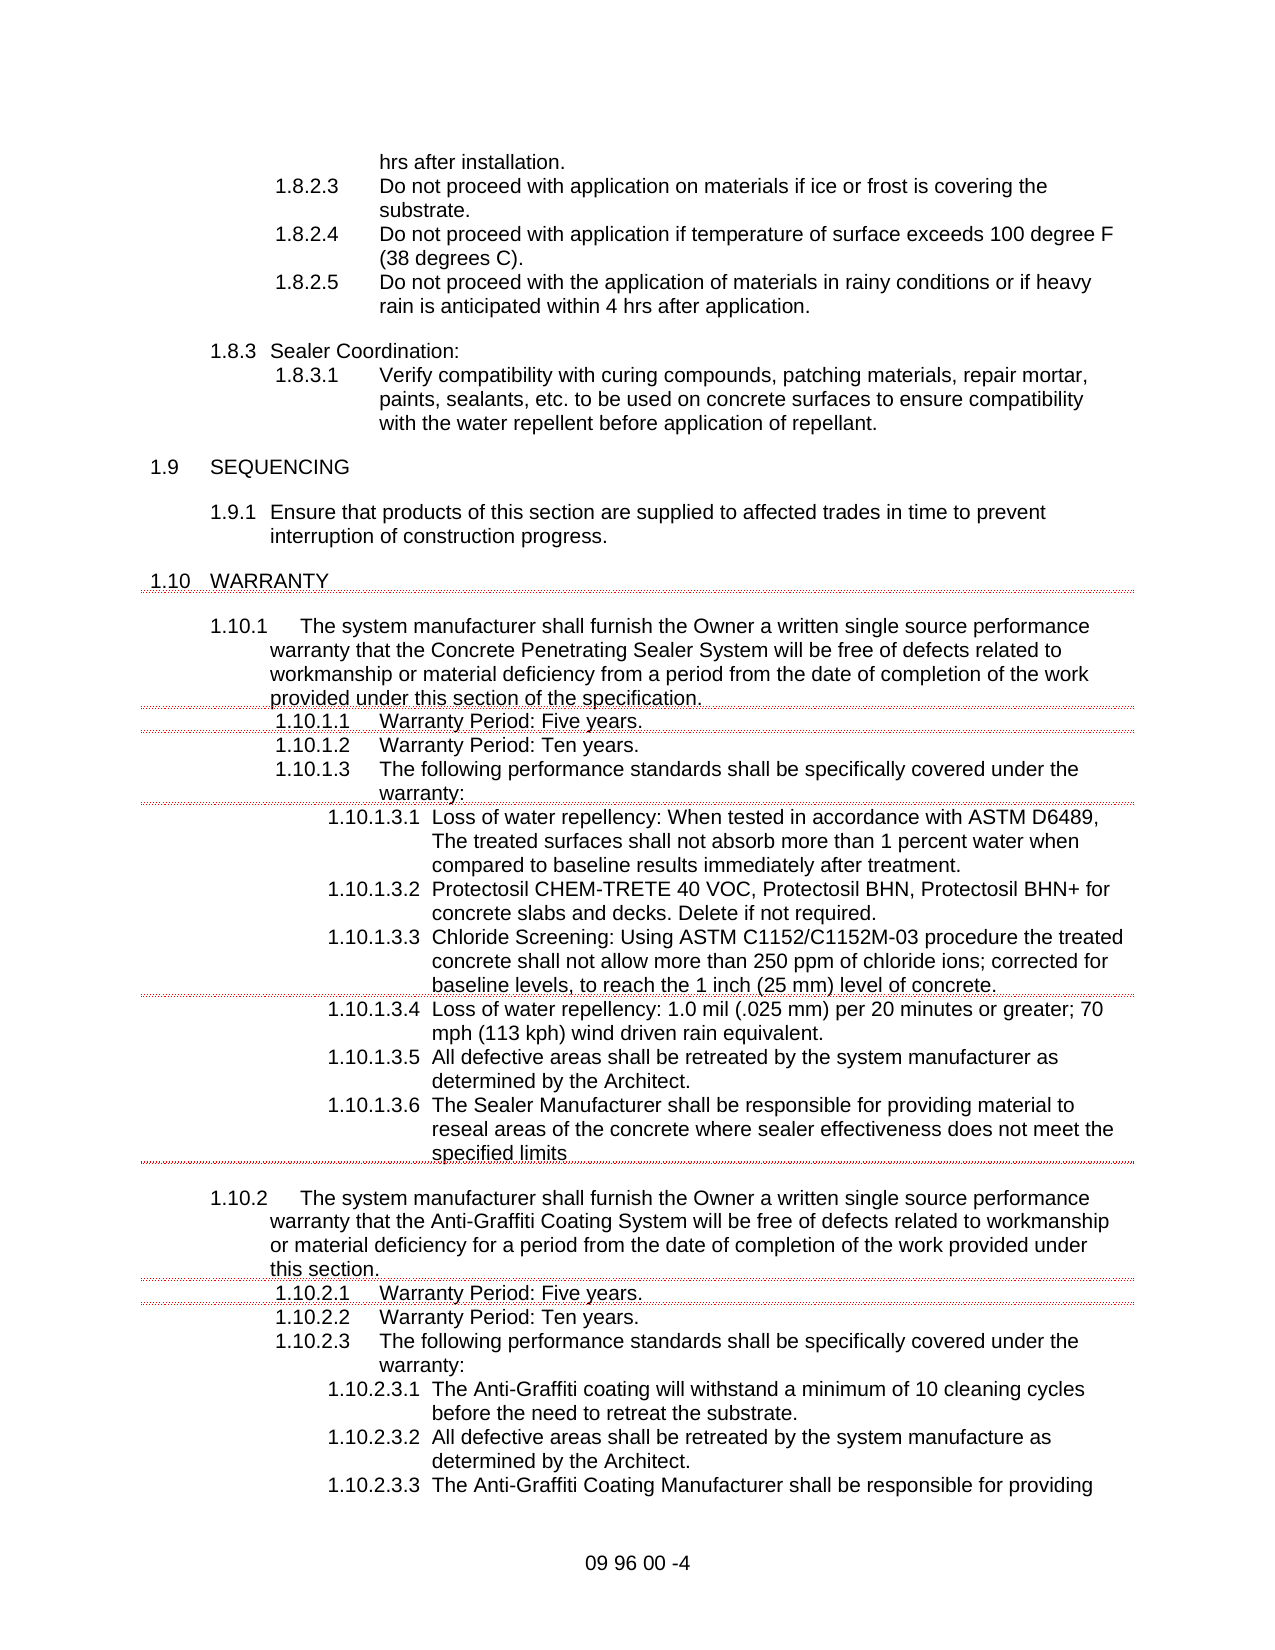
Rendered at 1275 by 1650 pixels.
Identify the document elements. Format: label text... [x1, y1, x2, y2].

list Protectosil CHEM-TRETE 40 VOC, Protectosil BHN, Protectosil BHN+ for concrete slabs and decks. Delete if not required. [327, 877, 1125, 925]
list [275, 150, 1125, 174]
list Loss of water repellency: 1.0 mil (.025 mm) per 20 minutes or greater; 70 mph (113 kph) wind driven rain equivalent. [327, 997, 1125, 1045]
list Sealer Coordination: [210, 338, 1125, 362]
list WARRANTY [150, 569, 1125, 593]
list Warranty Period: Ten years. [275, 733, 1125, 757]
list Verify compatibility with curing compounds, patching materials, repair mortar, paints, sealants, etc. to be used on concrete surfaces to ensure compatibility with the water repellent before application of repellant. [275, 362, 1125, 434]
list All defective areas shall be retreated by the system manufacturer as determined by the Architect. [327, 1045, 1125, 1093]
list The Sealer Manufacturer shall be responsible for providing material to reseal areas of the concrete where sealer effectiveness does not meet the specified limits [327, 1093, 1125, 1164]
list Loss of water repellency: When tested in accordance with ASTM D6489, The treated surfaces shall not absorb more than 1 percent water when compared to baseline results immediately after treatment. [327, 805, 1125, 877]
list The system manufacturer shall furnish the Owner a written single source performance warranty that the Concrete Penetrating Sealer System will be free of defects related to workmanship or material deficiency from a period from the date of completion of the work provided under this section of the specification. [210, 613, 1125, 709]
list The system manufacturer shall furnish the Owner a written single source performance warranty that the Anti-Graffiti Coating System will be free of defects related to workmanship or material deficiency for a period from the date of completion of the work provided under this section. [210, 1185, 1125, 1281]
list Do not proceed with application if temperature of surface exceeds 100 degree F (38 degrees C). [275, 222, 1125, 270]
list Chloride Screening: Using ASTM C1152/C1152M-03 procedure the treated concrete shall not allow more than 250 ppm of chloride ions; corrected for baseline levels, to reach the 1 inch (25 mm) level of concrete. [327, 925, 1125, 997]
list Warranty Period: Five years. [275, 709, 1125, 733]
list Warranty Period: Five years. [275, 1281, 1125, 1305]
list The Anti-Graffiti coating will withstand a minimum of 10 cleaning cycles before the need to retreat the substrate. [327, 1377, 1125, 1425]
list The following performance standards shall be specifically covered under the warranty: [275, 1329, 1125, 1377]
list SEQUENCING [150, 455, 1125, 479]
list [327, 1473, 1125, 1497]
list Do not proceed with application on materials if ice or frost is covering the substrate. [275, 174, 1125, 222]
list Ensure that products of this section are supplied to affected trades in time to prevent interruption of construction progress. [210, 500, 1125, 548]
list Warranty Period: Ten years. [275, 1305, 1125, 1329]
list All defective areas shall be retreated by the system manufacture as determined by the Architect. [327, 1425, 1125, 1473]
list The following performance standards shall be specifically covered under the warranty: [275, 757, 1125, 805]
list Do not proceed with the application of materials in rainy conditions or if heavy rain is anticipated within 4 hrs after application. [275, 270, 1125, 318]
